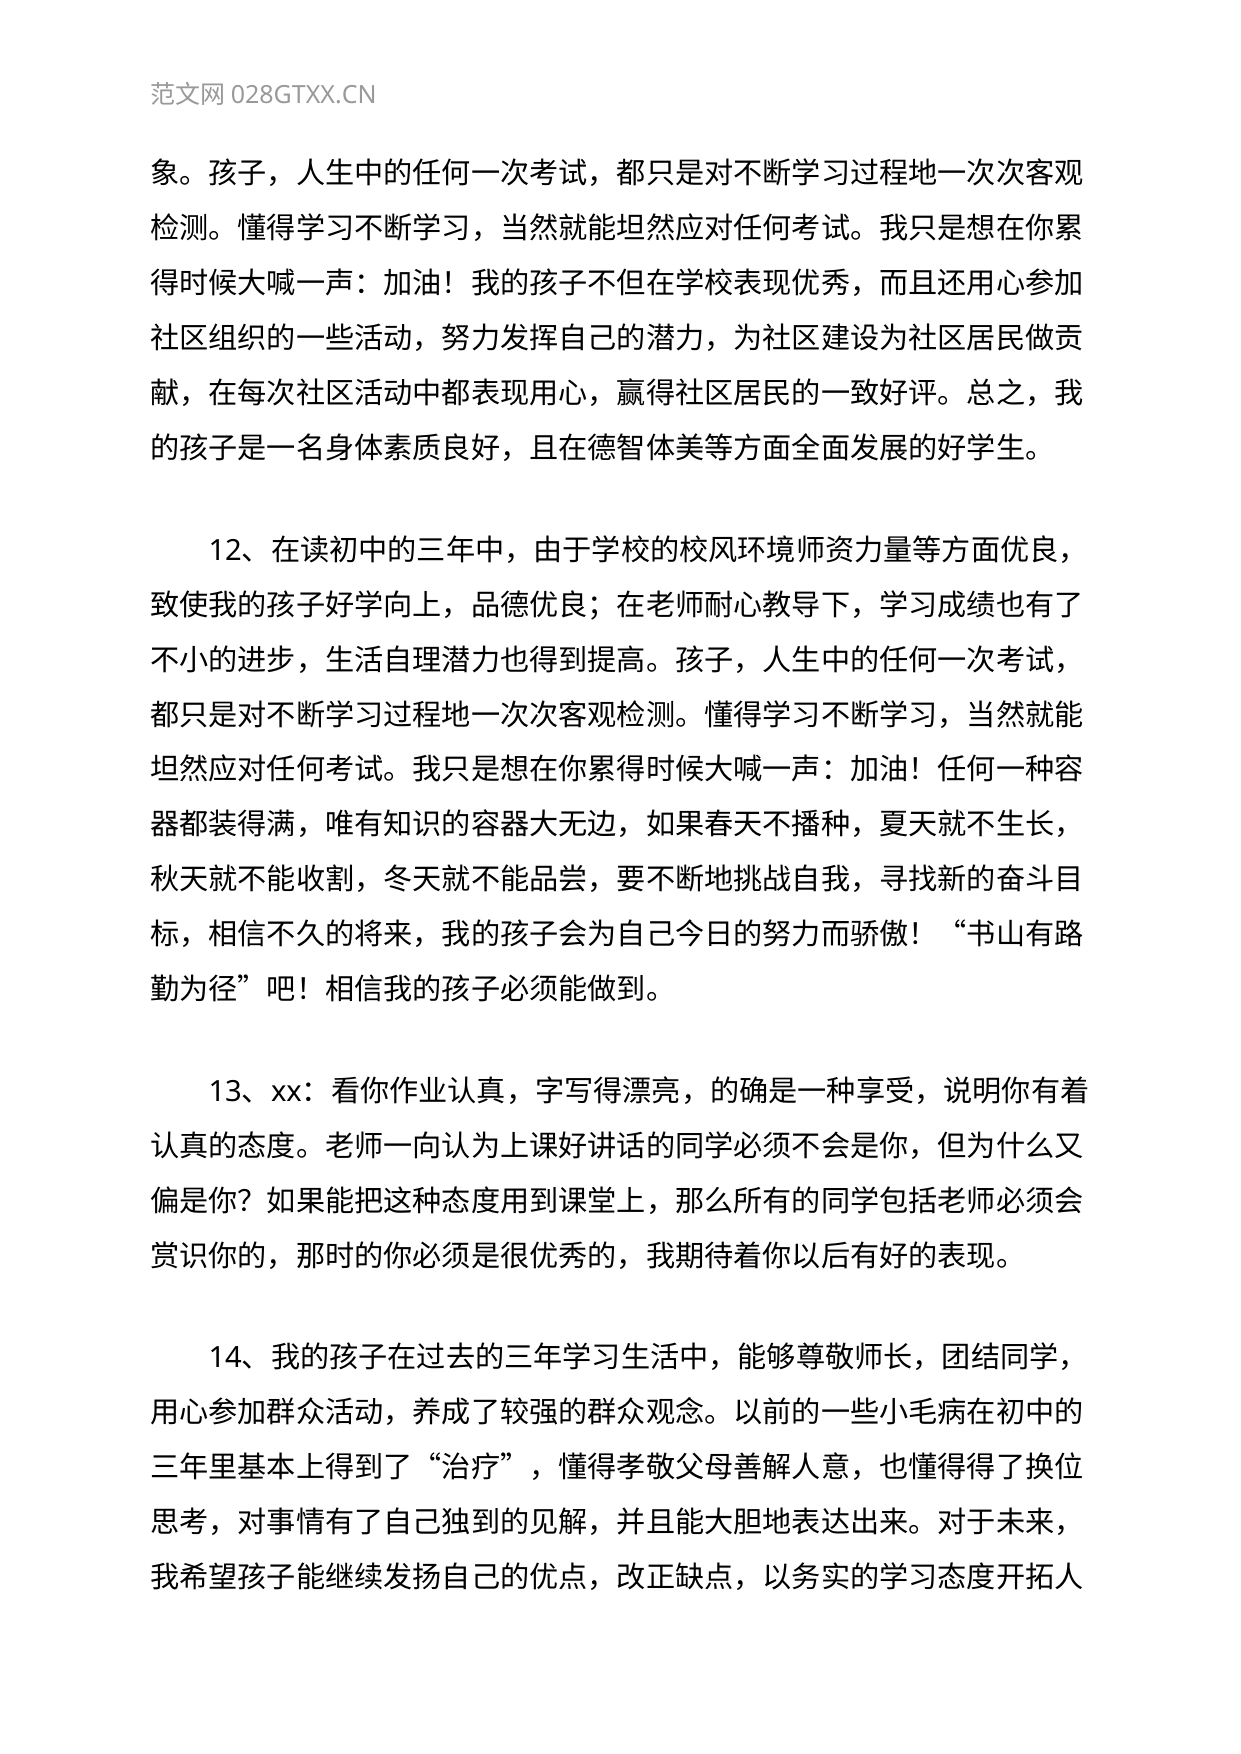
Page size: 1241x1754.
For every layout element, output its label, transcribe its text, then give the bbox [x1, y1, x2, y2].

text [150, 150, 1090, 467]
text 12、在读初中的三年中，由于学校的校风环境师资力量等方面优良，致使我的孩子好学向上，品德优良；在老师耐心教导下，学习成绩也有了不小的进步，生活自理潜力也得到提高。孩子，人生中的任何一次考试，都只是对不断学习过程地一次次客观检测。懂得学习不断学习，当然就能坦然应对任何考试。我只是想在你累得时候大喊一声：加油！任何一种容器都装得满，唯有知识的容器大无边，如果春天不播种，夏天就不生长，秋天就不能收割，冬天就不能品尝，要不断地挑战自我，寻找新的奋斗目标，相信不久的将来，我的孩子会为自己今日的努力而骄傲！“书山有路勤为径”吧！相信我的孩子必须能做到。 [150, 526, 1090, 1008]
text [150, 1334, 1090, 1596]
text 13、xx：看你作业认真，字写得漂亮，的确是一种享受，说明你有着认真的态度。老师一向认为上课好讲话的同学必须不会是你，但为什么又偏是你？如果能把这种态度用到课堂上，那么所有的同学包括老师必须会赏识你的，那时的你必须是很优秀的，我期待着你以后有好的表现。 [150, 1067, 1090, 1274]
